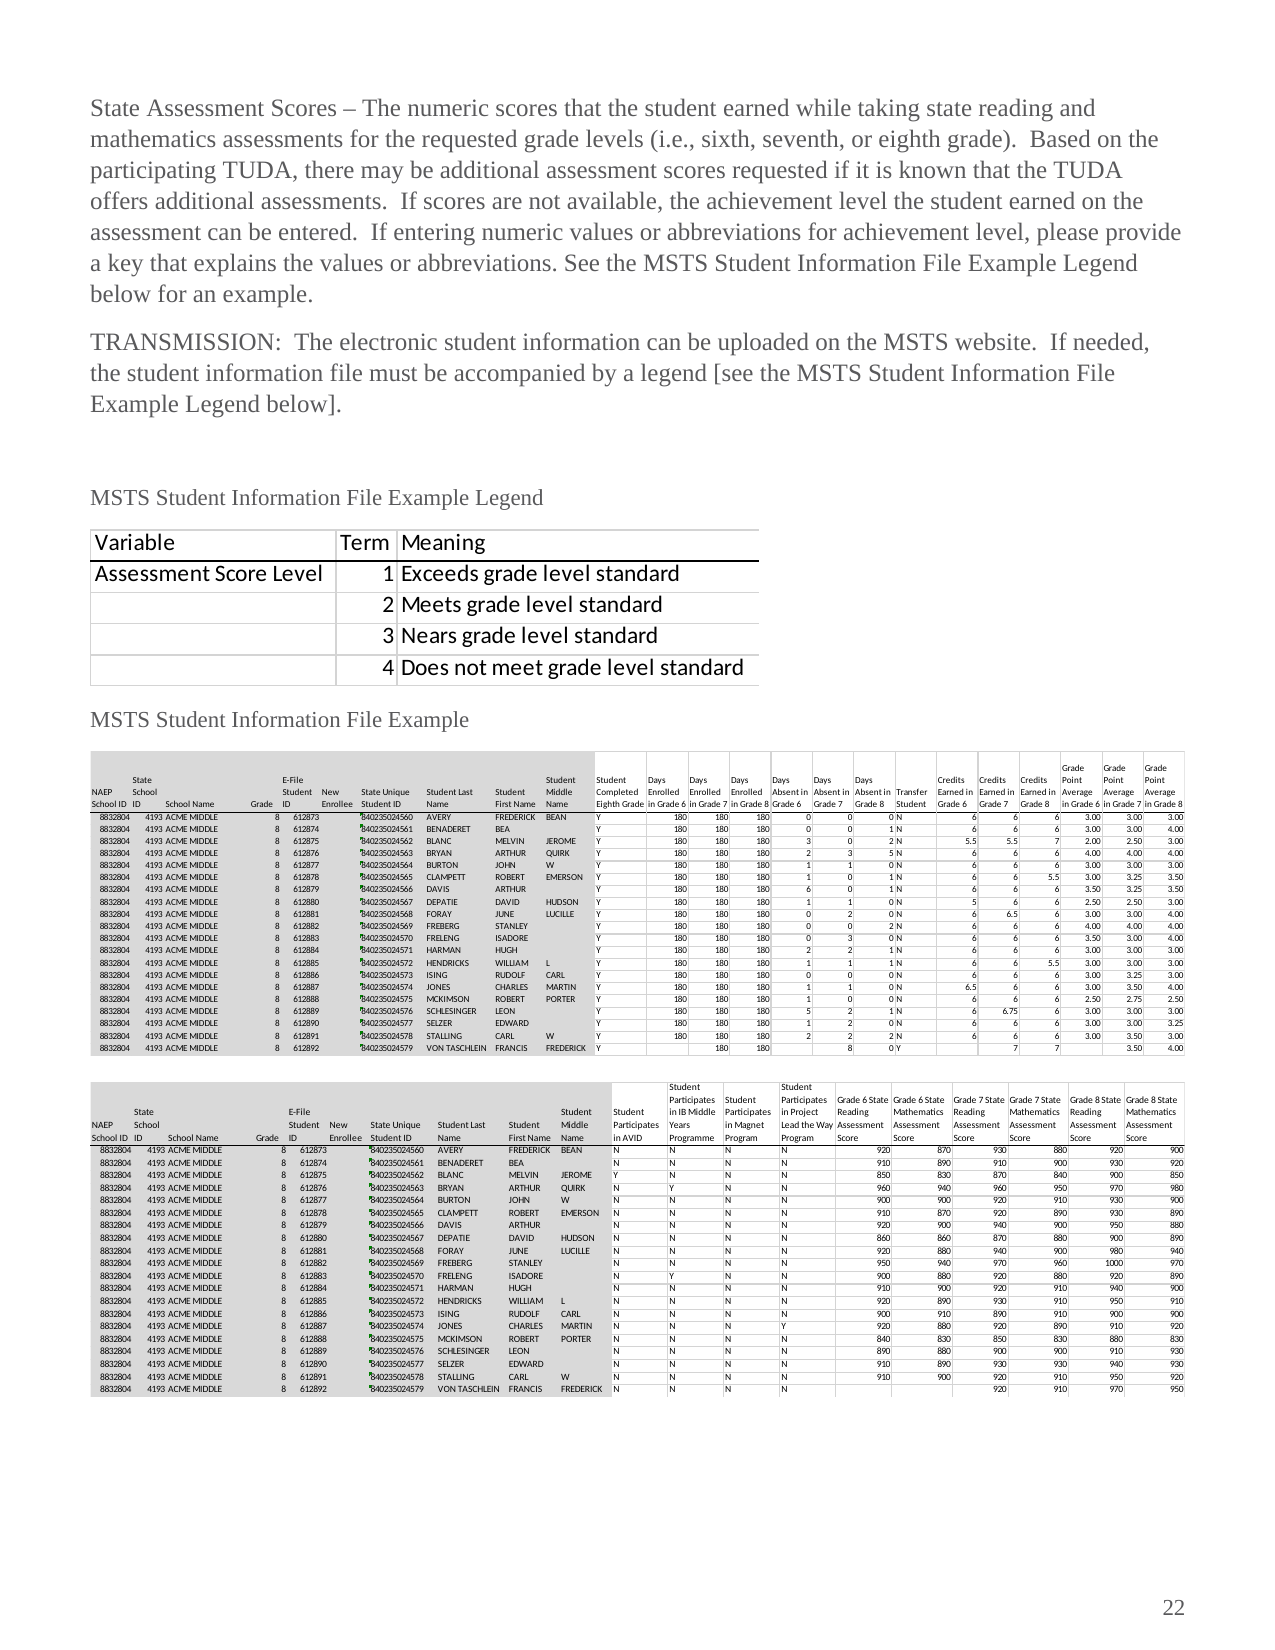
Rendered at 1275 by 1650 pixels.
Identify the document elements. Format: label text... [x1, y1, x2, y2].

text MSTS Student Information File Example [90, 706, 1185, 732]
text TRANSMISSION: The electronic student information can be uploaded on the MSTS website. If needed, the student information file must be accompanied by a legend [see the MSTS Student Information File Example Legend below]. [90, 327, 1185, 417]
text MSTS Student Information File Example Legend [90, 484, 1185, 511]
text State Assessment Scores – The numeric scores that the student earned while taking state reading and mathematics assessments for the requested grade levels (i.e., sixth, seventh, or eighth grade). Based on the participating TUDA, there may be additional assessment scores requested if it is known that the TUDA offers additional assessments. If scores are not available, the achievement level the student earned on the assessment can be entered. If entering numeric values or abbreviations for achievement level, please provide a key that explains the values or abbreviations. See the MSTS Student Information File Example Legend below for an example. [90, 93, 1185, 308]
